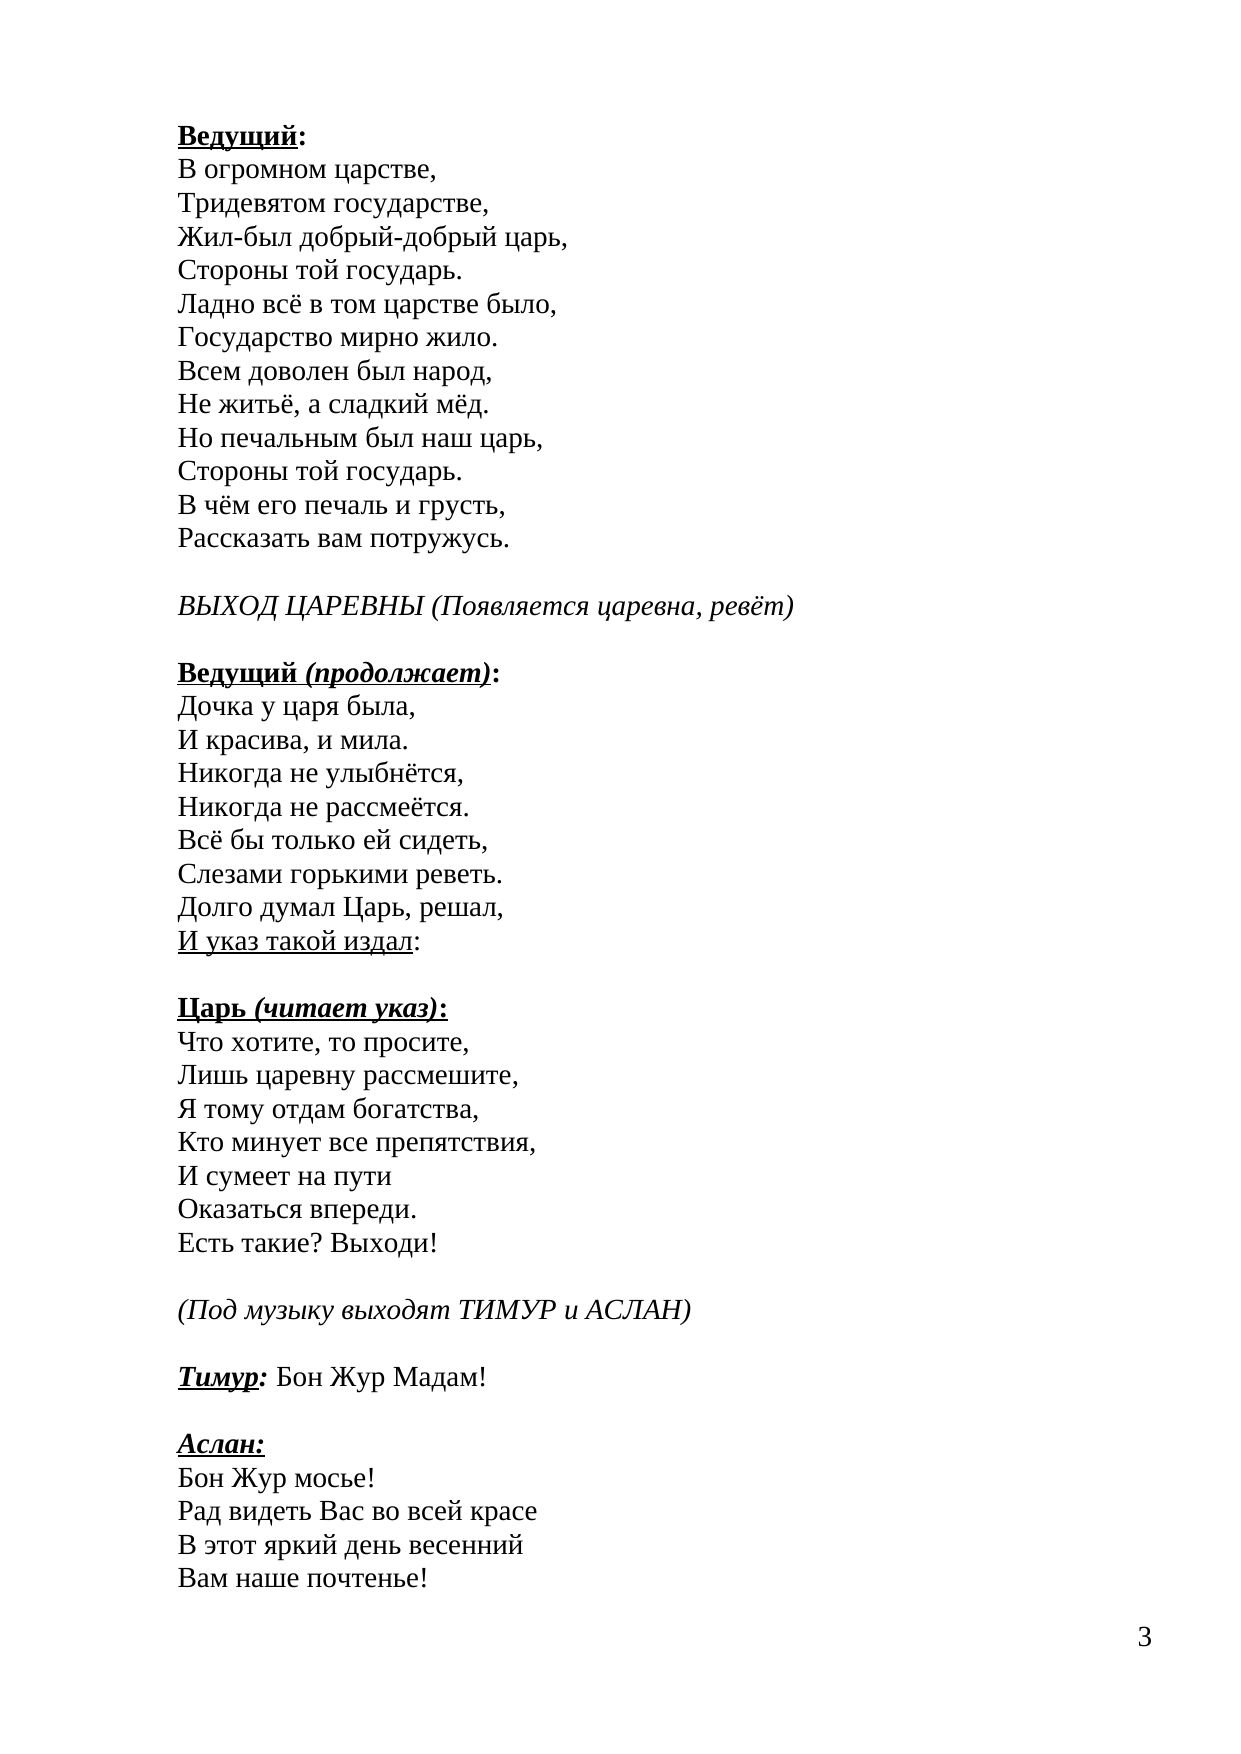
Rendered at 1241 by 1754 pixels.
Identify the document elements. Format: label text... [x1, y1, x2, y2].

text Рассказать вам потружусь. [177, 521, 1152, 554]
text Долго думал Царь, решал, [177, 889, 1152, 923]
text Кто минует все препятствия, [177, 1124, 1152, 1158]
text Всё бы только ей сидеть, [177, 822, 1152, 856]
text (Под музыку выходят ТИМУР и АСЛАН) [177, 1292, 1152, 1326]
text В чём его печаль и грусть, [177, 487, 1152, 521]
text Слезами горькими реветь. [177, 856, 1152, 889]
text Я тому отдам богатства, [177, 1091, 1152, 1124]
text Никогда не рассмеётся. [177, 789, 1152, 822]
text Лишь царевну рассмешите, [177, 1057, 1152, 1091]
text В этот яркий день весенний [177, 1527, 1152, 1560]
text Жил-был добрый-добрый царь, [177, 219, 1152, 252]
text Не житьё, а сладкий мёд. [177, 386, 1152, 420]
text ВЫХОД ЦАРЕВНЫ (Появляется царевна, ревёт) [177, 588, 1152, 621]
text Тридевятом государстве, [177, 185, 1152, 219]
text Царь (читает указ): [177, 990, 1152, 1024]
text Что хотите, то просите, [177, 1024, 1152, 1057]
text Дочка у царя была, [177, 688, 1152, 722]
text Аслан: [177, 1426, 1152, 1460]
text Стороны той государь. [177, 453, 1152, 487]
text Бон Жур мосье! [177, 1460, 1152, 1493]
text Оказаться впереди. [177, 1191, 1152, 1225]
text Ведущий (продолжает): [177, 655, 1152, 688]
text И указ такой издал: [177, 923, 1152, 957]
text Стороны той государь. [177, 252, 1152, 286]
text Но печальным был наш царь, [177, 420, 1152, 453]
text Всем доволен был народ, [177, 353, 1152, 386]
text И красива, и мила. [177, 722, 1152, 755]
text Никогда не улыбнётся, [177, 755, 1152, 789]
text И сумеет на пути [177, 1158, 1152, 1191]
text Вам наше почтенье! [177, 1560, 1152, 1594]
text Ведущий: [177, 118, 1152, 152]
text Тимур: Бон Жур Мадам! [177, 1359, 1152, 1393]
text Государство мирно жило. [177, 319, 1152, 353]
text Ладно всё в том царстве было, [177, 286, 1152, 319]
text Есть такие? Выходи! [177, 1225, 1152, 1258]
text Рад видеть Вас во всей красе [177, 1493, 1152, 1527]
text В огромном царстве, [177, 152, 1152, 185]
